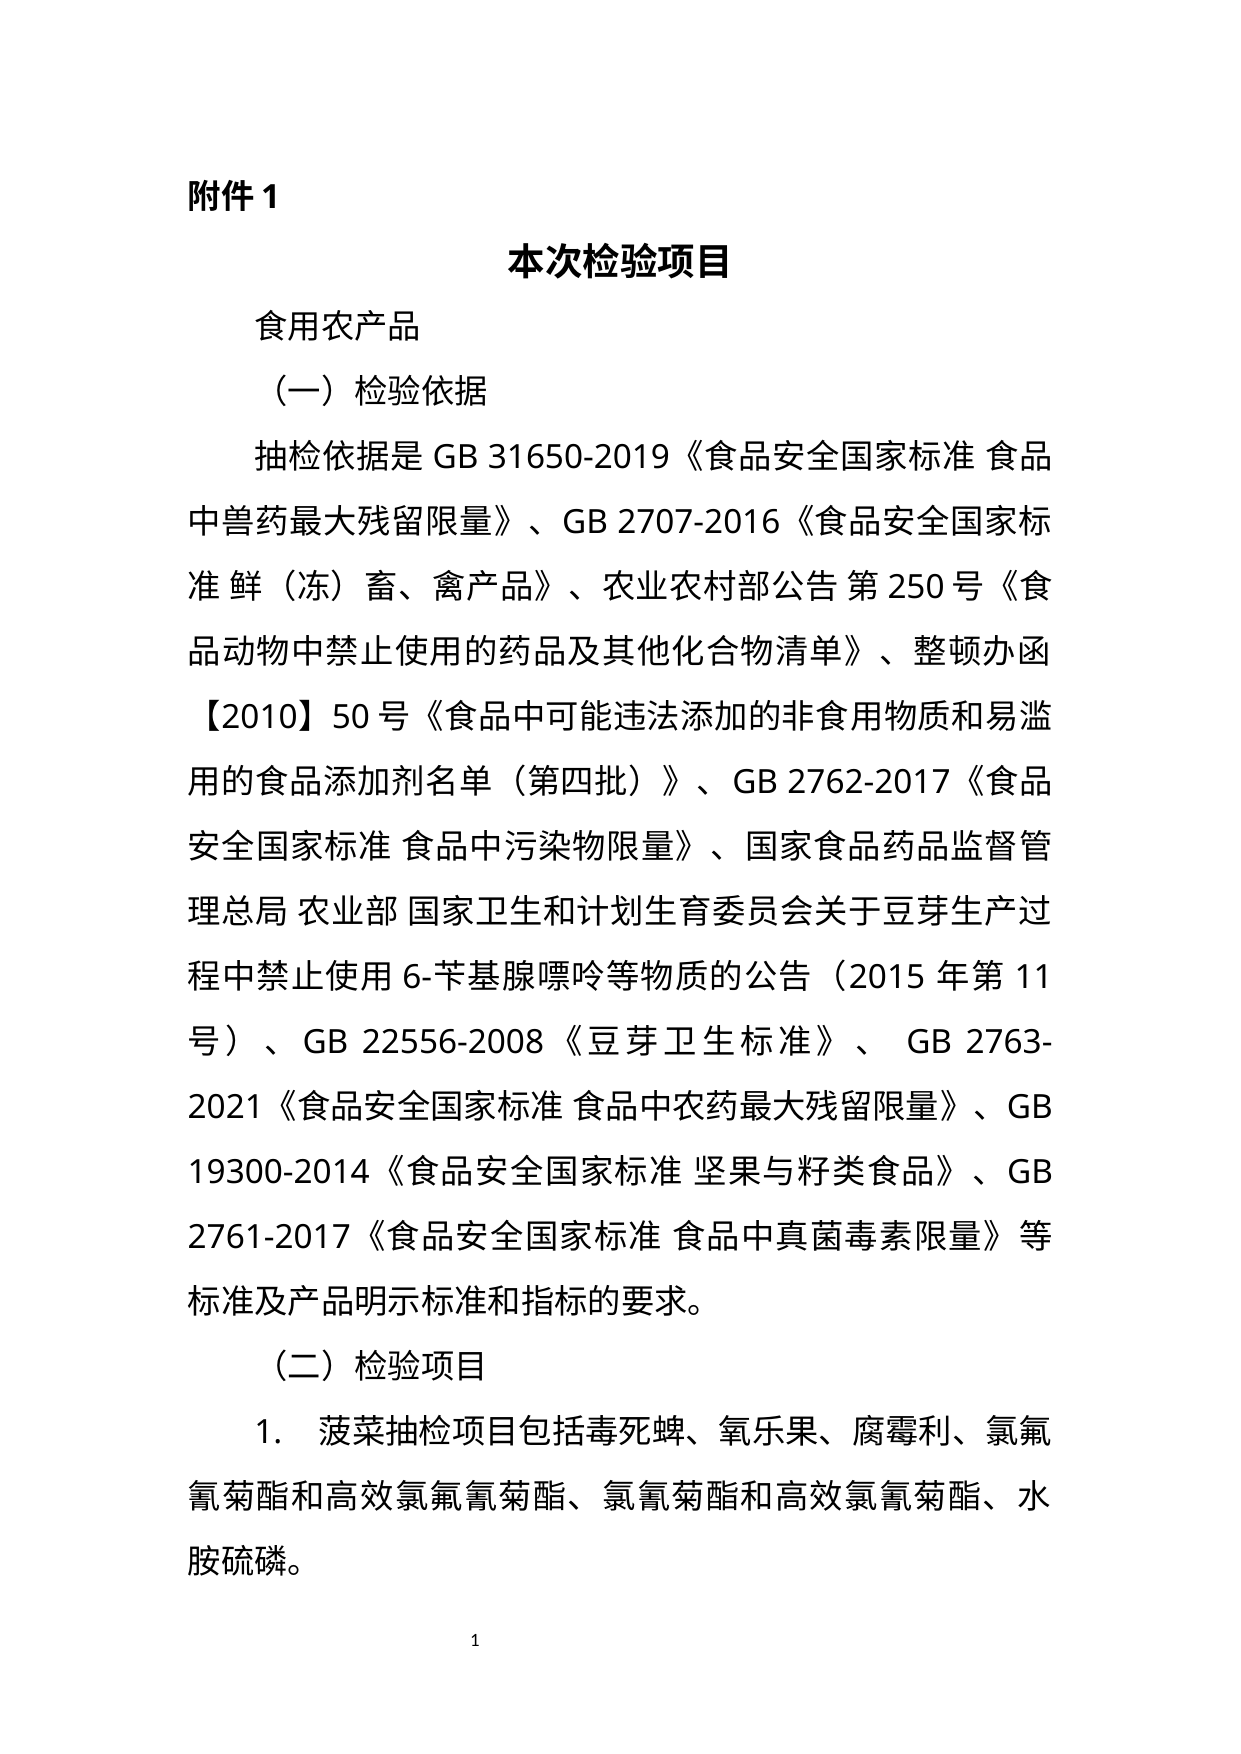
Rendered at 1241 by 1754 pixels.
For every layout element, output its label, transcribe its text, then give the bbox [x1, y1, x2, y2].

list 食用农产品 [187, 292, 1053, 357]
list （二）检验项目 [187, 1332, 1053, 1397]
list 检验依据 [187, 357, 1053, 422]
list 菠菜抽检项目包括毒死蜱、氧乐果、腐霉利、氯氟氰菊酯和高效氯氟氰菊酯、氯氰菊酯和高效氯氰菊酯、水胺硫磷。 [187, 1397, 1053, 1592]
text 本次检验项目 [187, 227, 1053, 292]
text 抽检依据是 GB 31650-2019《食品安全国家标准 食品中兽药最大残留限量》、GB 2707-2016《食品安全国家标准 鲜（冻）畜、禽产品》、农业农村部公告 第250号《食品动物中禁止使用的药品及其他化合物清单》、整顿办函【2010】50号《食品中可能违法添加的非食用物质和易滥用的食品添加剂名单（第四批）》、GB 2762-2017《食品安全国家标准 食品中污染物限量》、国家食品药品监督管理总局 农业部 国家卫生和计划生育委员会关于豆芽生产过程中禁止使用6-苄基腺嘌呤等物质的公告（2015 年第 11 号）、GB 22556-2008《豆芽卫生标准》、 GB 2763-2021《食品安全国家标准 食品中农药最大残留限量》、GB 19300-2014《食品安全国家标准 坚果与籽类食品》、GB 2761-2017《食品安全国家标准 食品中真菌毒素限量》等标准及产品明示标准和指标的要求。 [187, 422, 1053, 1332]
text 附件1 [187, 162, 1053, 227]
